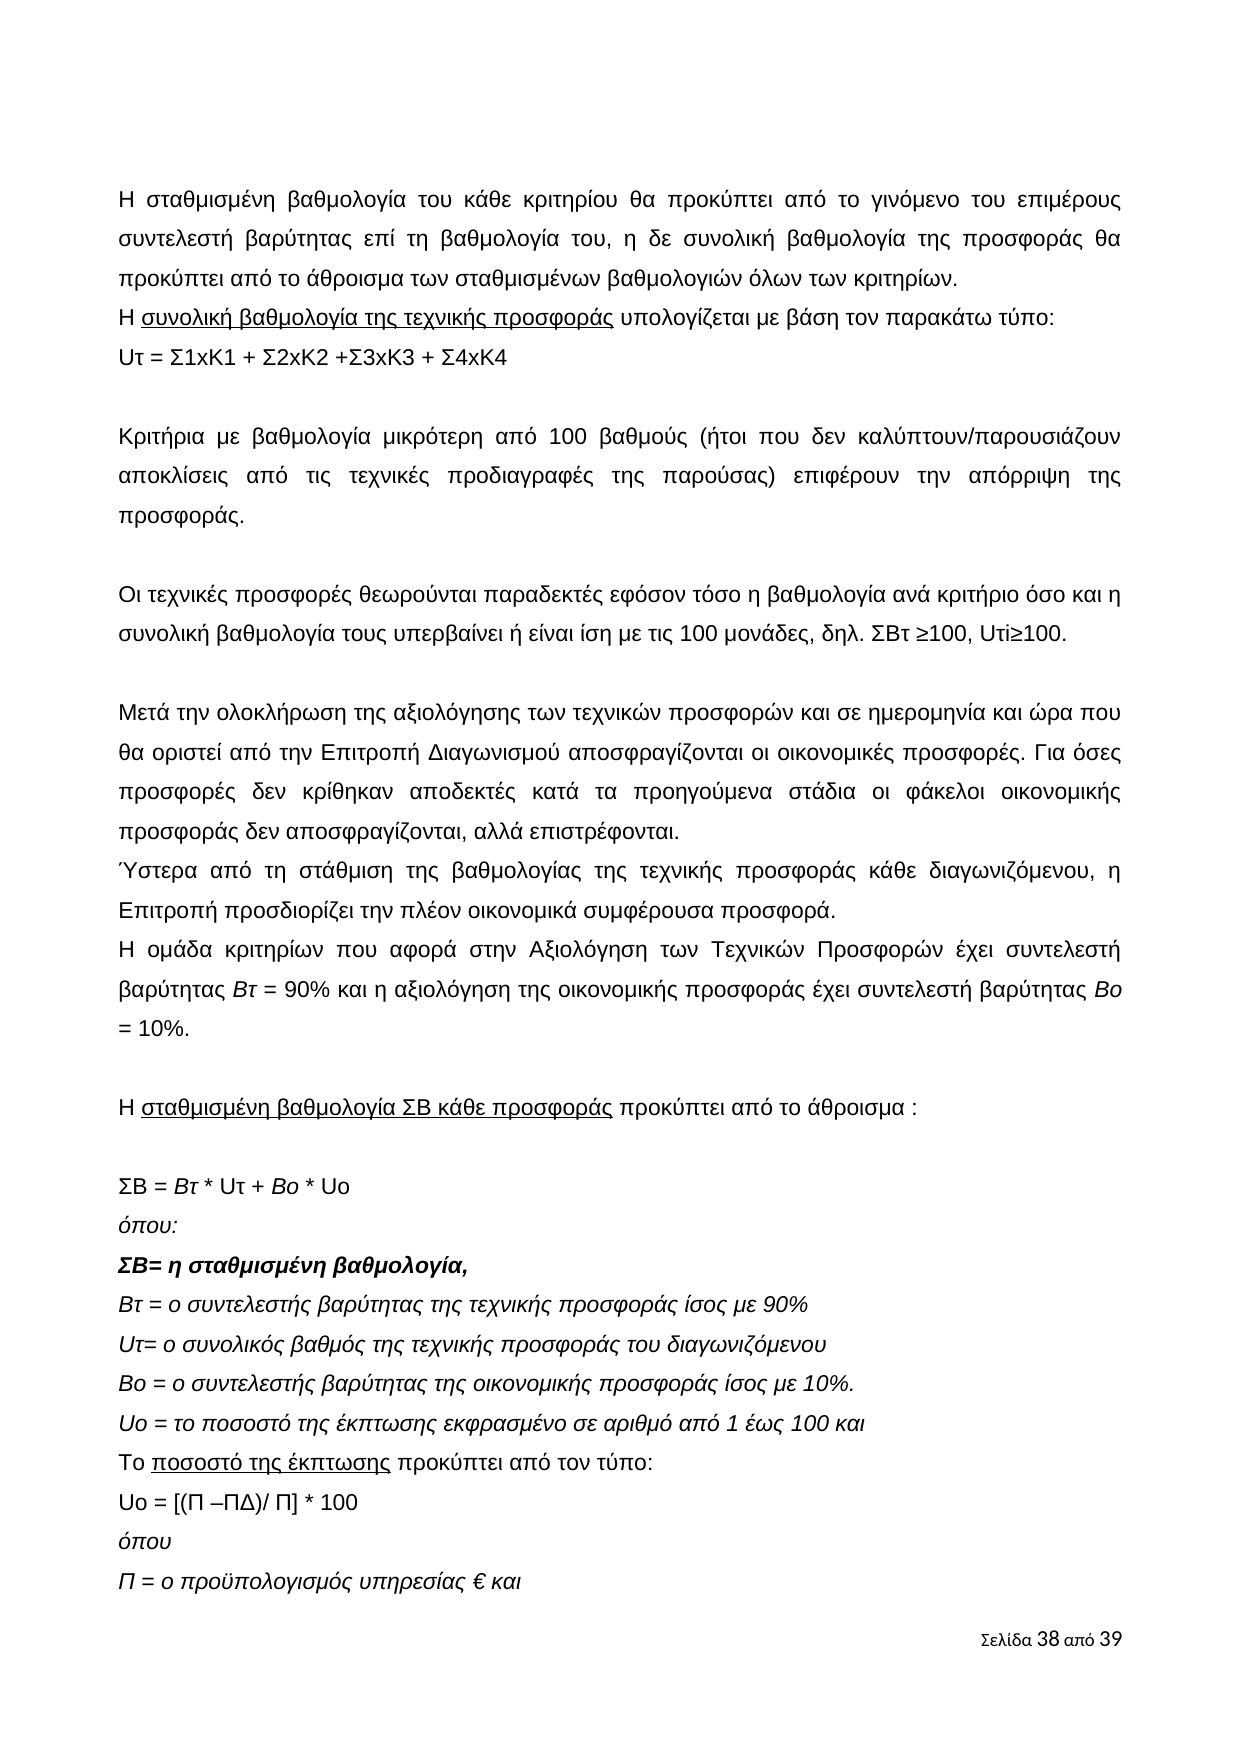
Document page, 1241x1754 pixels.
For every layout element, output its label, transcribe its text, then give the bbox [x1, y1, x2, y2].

text Uο = [(Π –ΠΔ)/ Π] * 100 [118, 1489, 1122, 1515]
text Κριτήρια με βαθμολογία μικρότερη από 100 βαθμούς (ήτοι που δεν καλύπτουν/παρουσιάζουν αποκλίσεις από τις τεχνικές προδιαγραφές της παρούσας) επιφέρουν την απόρριψη της προσφοράς. [118, 423, 1122, 528]
text Uο = το ποσοστό της έκπτωσης εκφρασμένο σε αριθμό από 1 έως 100 και [118, 1410, 1122, 1436]
text Το ποσοστό της έκπτωσης προκύπτει από τον τύπο: [118, 1449, 1122, 1476]
text Η σταθμισμένη βαθμολογία ΣΒ κάθε προσφοράς προκύπτει από το άθροισμα : [118, 1094, 1122, 1120]
text Uτ = Σ1xΚ1 + Σ2xΚ2 +Σ3xΚ3 + Σ4xΚ4 [118, 344, 1122, 370]
text Μετά την ολοκλήρωση της αξιολόγησης των τεχνικών προσφορών και σε ημερομηνία και ώρα που θα οριστεί από την Επιτροπή Διαγωνισμού αποσφραγίζονται οι οικονομικές προσφορές. Για όσες προσφορές δεν κρίθηκαν αποδεκτές κατά τα προηγούμενα στάδια οι φάκελοι οικονομικής προσφοράς δεν αποσφραγίζονται, αλλά επιστρέφονται. [118, 699, 1122, 844]
text Π = ο προϋπολογισμός υπηρεσίας € και [118, 1568, 1122, 1594]
text Η ομάδα κριτηρίων που αφορά στην Αξιολόγηση των Τεχνικών Προσφορών έχει συντελεστή βαρύτητας Βτ = 90% και η αξιολόγηση της οικονομικής προσφοράς έχει συντελεστή βαρύτητας Βο = 10%. [118, 936, 1122, 1041]
text Η σταθμισμένη βαθμολογία του κάθε κριτηρίου θα προκύπτει από το γινόμενο του επιμέρους συντελεστή βαρύτητας επί τη βαθμολογία του, η δε συνολική βαθμολογία της προσφοράς θα προκύπτει από το άθροισμα των σταθμισμένων βαθμολογιών όλων των κριτηρίων. [118, 186, 1122, 291]
text Η συνολική βαθμολογία της τεχνικής προσφοράς υπολογίζεται με βάση τον παρακάτω τύπο: [118, 304, 1122, 331]
text Οι τεχνικές προσφορές θεωρούνται παραδεκτές εφόσον τόσο η βαθμολογία ανά κριτήριο όσο και η συνολική βαθμολογία τους υπερβαίνει ή είναι ίση με τις 100 μονάδες, δηλ. ΣΒτ ≥100, Uτi≥100. [118, 581, 1122, 647]
text Uτ= ο συνολικός βαθμός της τεχνικής προσφοράς του διαγωνιζόμενου [118, 1331, 1122, 1357]
text Βτ = ο συντελεστής βαρύτητας της τεχνικής προσφοράς ίσος με 90% [118, 1291, 1122, 1318]
text όπου [118, 1528, 1122, 1554]
text ΣΒ= η σταθμισμένη βαθμολογία, [118, 1252, 1122, 1278]
text ΣΒ = Βτ * Uτ + Βο * Uo [118, 1173, 1122, 1199]
text όπου: [118, 1212, 1122, 1239]
text Βο = ο συντελεστής βαρύτητας της οικονομικής προσφοράς ίσος με 10%. [118, 1370, 1122, 1397]
text Ύστερα από τη στάθμιση της βαθμολογίας της τεχνικής προσφοράς κάθε διαγωνιζόμενου, η Επιτροπή προσδιορίζει την πλέον οικονομικά συμφέρουσα προσφορά. [118, 857, 1122, 923]
